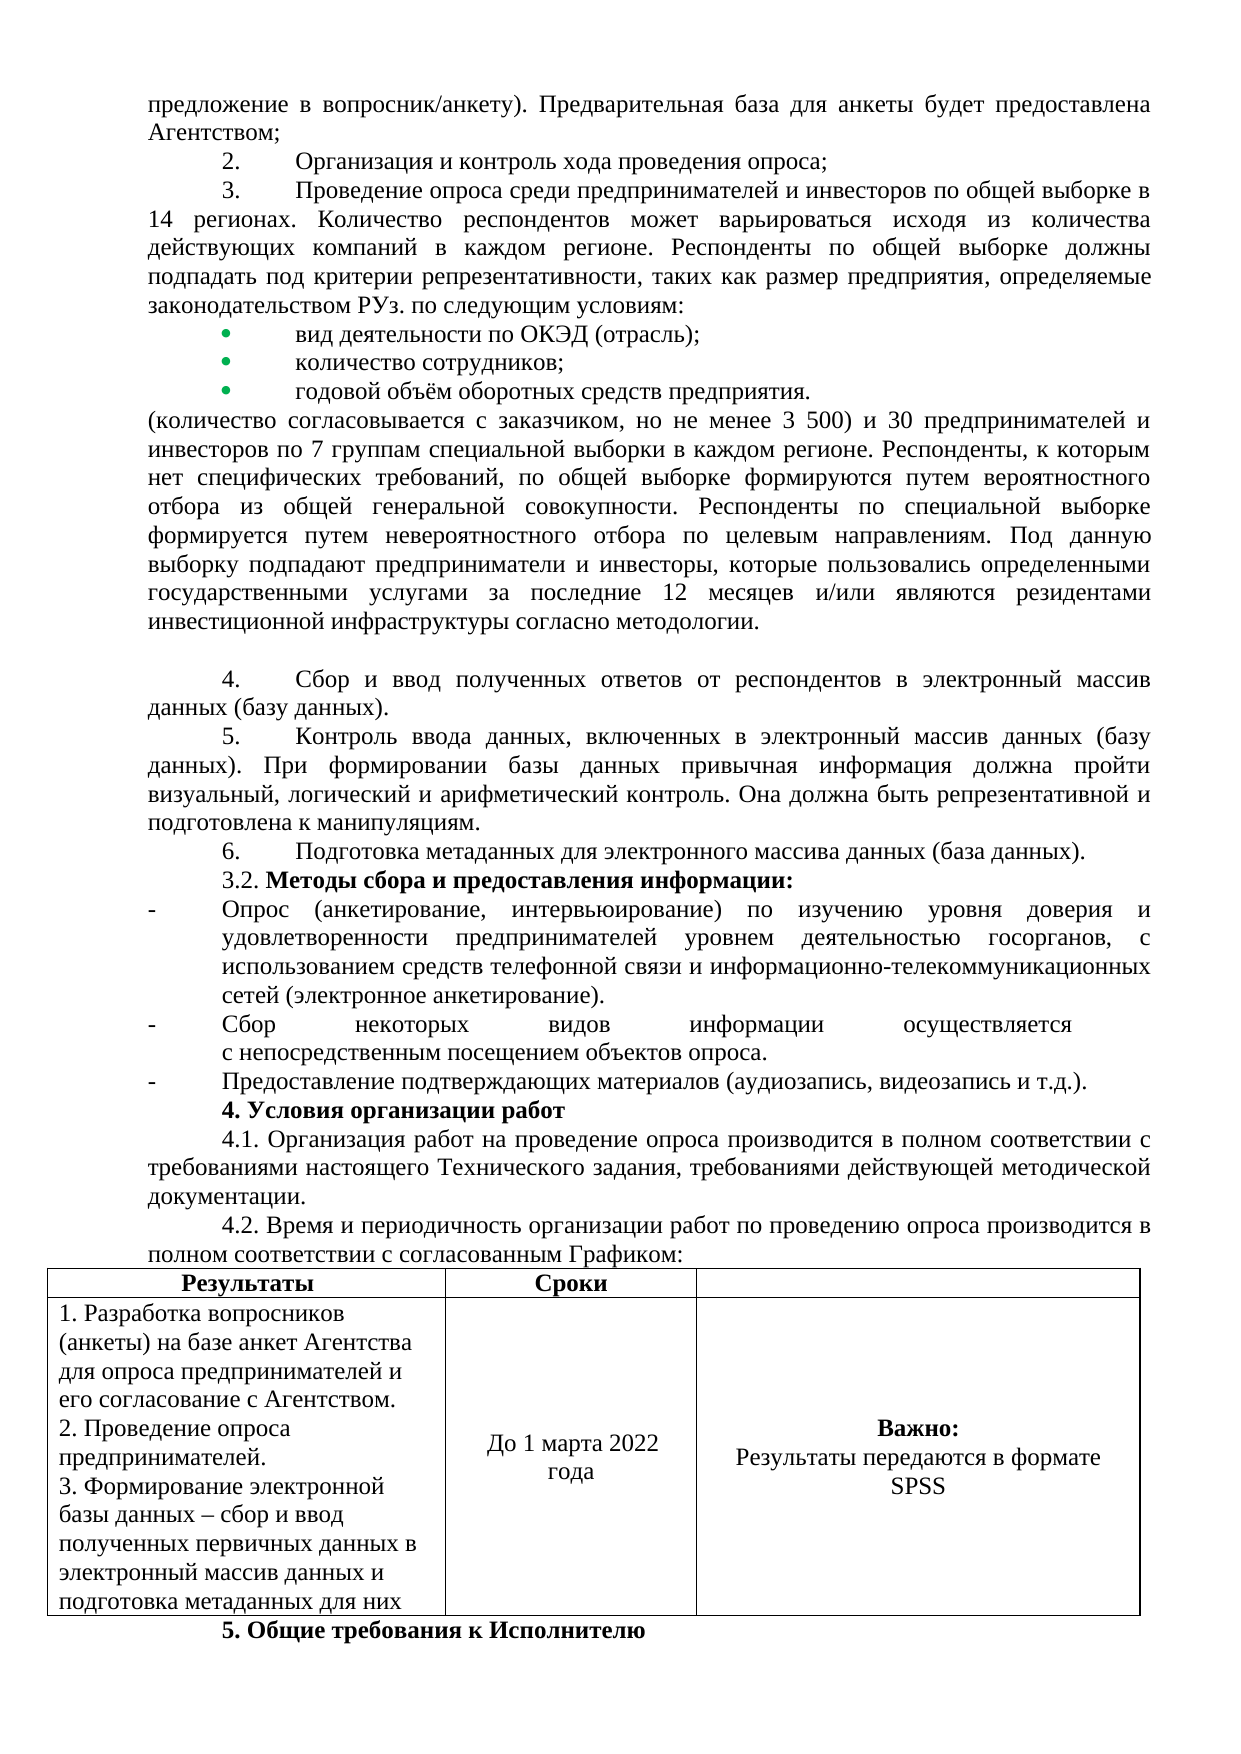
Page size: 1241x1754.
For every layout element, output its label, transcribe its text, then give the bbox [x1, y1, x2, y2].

text 4. Условия организации работ [148, 1095, 1152, 1124]
text 6. Подготовка метаданных для электронного массива данных (база данных). [148, 836, 1152, 865]
list количество сотрудников; [148, 347, 1152, 376]
text 5. Общие требования к Исполнителю [148, 1616, 1152, 1644]
text 4. Сбор и ввод полученных ответов от респондентов в электронный массив данных (базу данных). [148, 664, 1152, 721]
list годовой объём оборотных средств предприятия. [148, 376, 1152, 405]
table_cell Важно: Результаты передаются в формате SPSS [697, 1298, 1139, 1614]
table_header Сроки [446, 1269, 696, 1297]
text (количество согласовывается с заказчиком, но не менее 3 500) и 30 предпринимателей и инвесторов по 7 группам специальной выборки в каждом регионе. Респонденты, к которым нет специфических требований, по общей выборке формируются путем вероятностного отбора из общей генеральной совокупности. Респонденты по специальной выборке формируется путем невероятностного отбора по целевым направлениям. Под данную выборку подпадают предприниматели и инвесторы, которые пользовались определенными государственными услугами за последние 12 месяцев и/или являются резидентами инвестиционной инфраструктуры согласно методологии. [148, 405, 1152, 635]
table_header Результаты [48, 1269, 445, 1297]
text 4.1. Организация работ на проведение опроса производится в полном соответствии с требованиями настоящего Технического задания, требованиями действующей методической документации. [148, 1124, 1152, 1210]
text 3.2. Методы сбора и предоставления информации: [148, 865, 1152, 894]
list Опрос (анкетирование, интервьюирование) по изучению уровня доверия и удовлетворенности предпринимателей уровнем деятельностью госорганов, с использованием средств телефонной связи и информационно-телекоммуникационных сетей (электронное анкетирование). [148, 894, 1152, 1009]
text 4.2. Время и периодичность организации работ по проведению опроса производится в полном соответствии с согласованным Графиком: [148, 1210, 1152, 1267]
list вид деятельности по ОКЭД (отрасль); [148, 319, 1152, 347]
text 5. Контроль ввода данных, включенных в электронный массив данных (базу данных). При формировании базы данных привычная информация должна пройти визуальный, логический и арифметический контроль. Она должна быть репрезентативной и подготовлена к манипуляциям. [148, 721, 1152, 836]
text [148, 89, 1152, 146]
table_cell До 1 марта 2022 года [446, 1298, 696, 1614]
text 2. Организация и контроль хода проведения опроса; [148, 146, 1152, 175]
list Сбор некоторых видов информации осуществляется с непосредственным посещением объектов опроса. [148, 1009, 1152, 1066]
text 3. Проведение опроса среди предпринимателей и инвесторов по общей выборке в 14 регионах. Количество респондентов может варьироваться исходя из количества действующих компаний в каждом регионе. Респонденты по общей выборке должны подпадать под критерии репрезентативности, таких как размер предприятия, определяемые законодательством РУз. по следующим условиям: [148, 175, 1152, 319]
table_cell 1. Разработка вопросников (анкеты) на базе анкет Агентства для опроса предпринимателей и его согласование с Агентством. 2. Проведение опроса предпринимателей. 3. Формирование электронной базы данных – сбор и ввод полученных первичных данных в электронный массив данных и подготовка метаданных для них [48, 1298, 445, 1614]
table_header [697, 1269, 1139, 1297]
list Предоставление подтверждающих материалов (аудиозапись, видеозапись и т.д.). [148, 1066, 1152, 1095]
